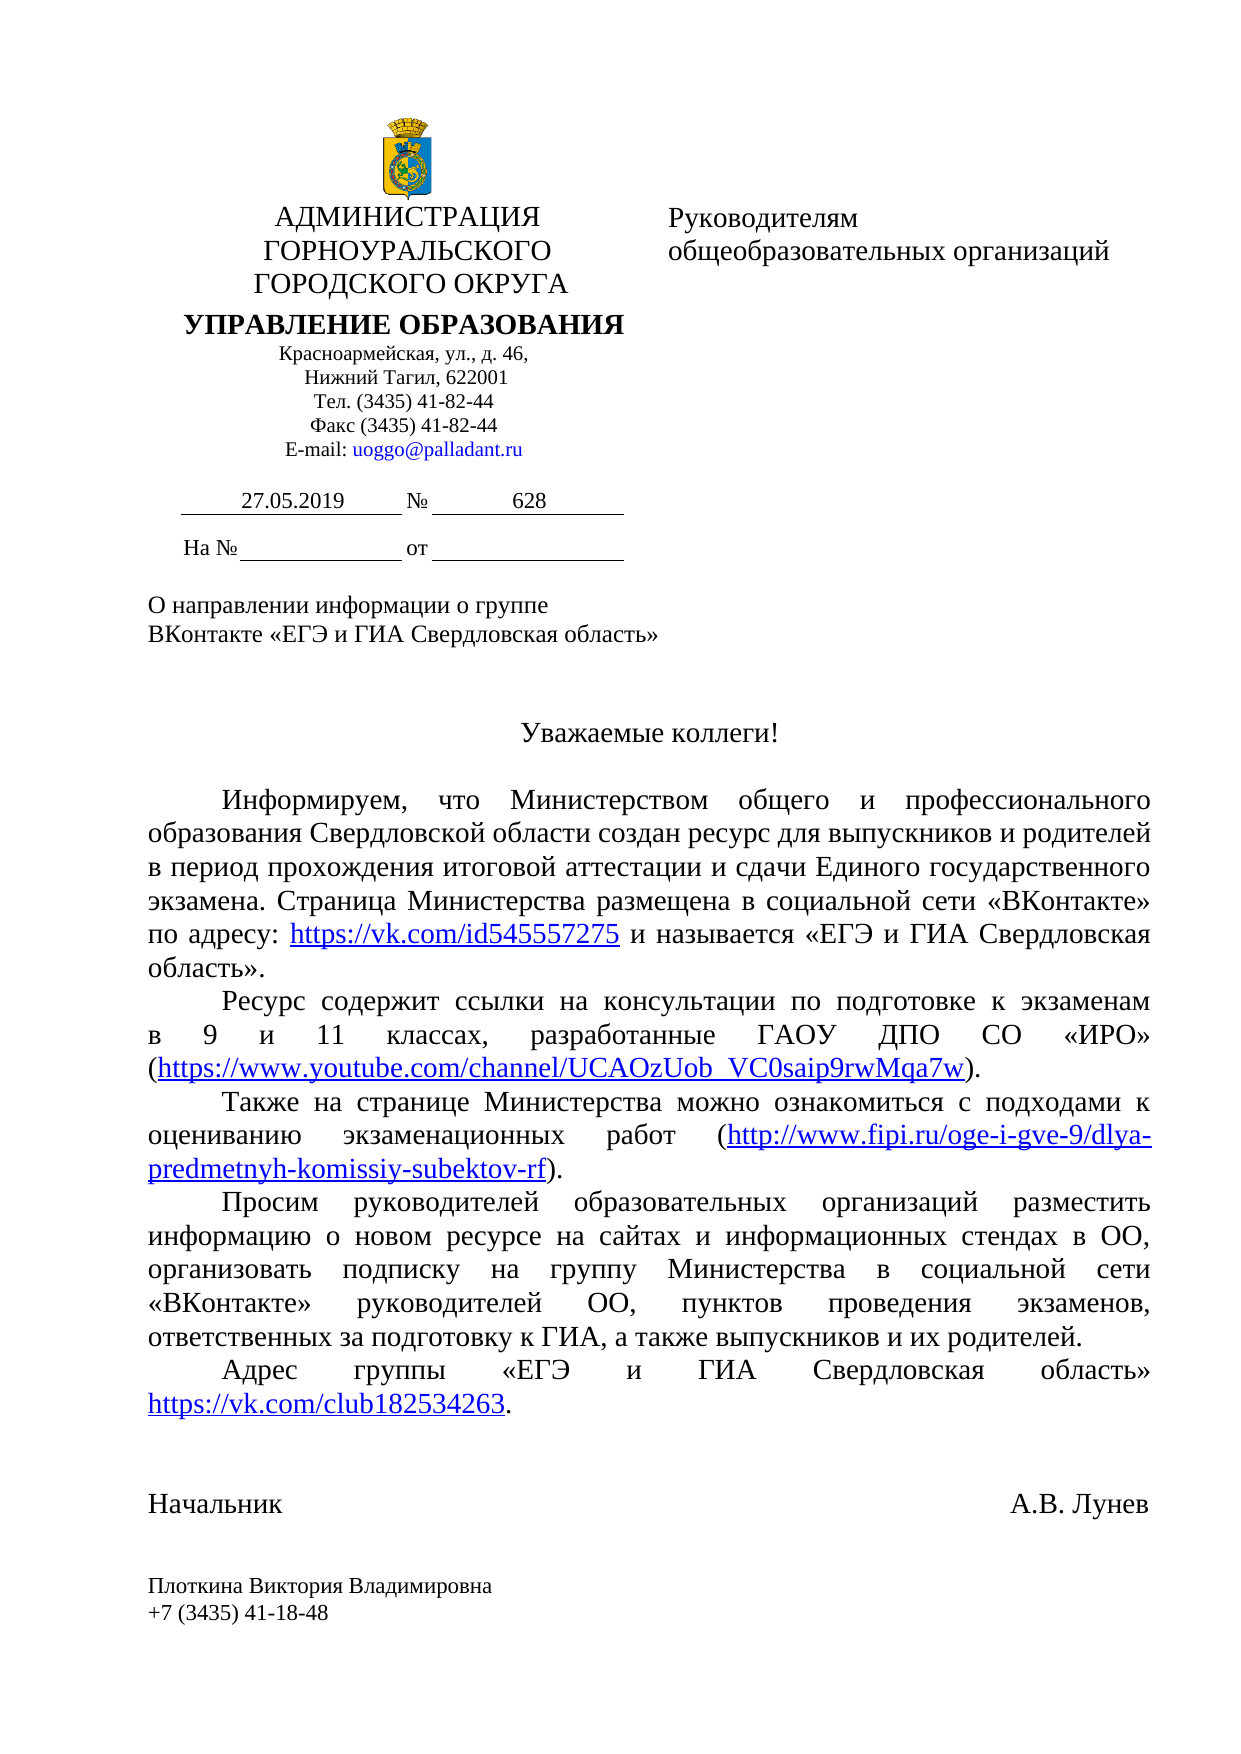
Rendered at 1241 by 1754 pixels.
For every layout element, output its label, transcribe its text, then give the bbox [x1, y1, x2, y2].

text Плоткина Виктория Владимировна [148, 1573, 1152, 1599]
text Уважаемые коллеги! [148, 715, 1152, 748]
text Также на странице Министерства можно ознакомиться с подходами к оцениванию экзаменационных работ (http://www.fipi.ru/oge-i-gve-9/dlya-predmetnyh-komissiy-subektov-rf). [148, 1084, 1152, 1184]
text Просим руководителей образовательных организаций разместить информацию о новом ресурсе на сайтах и информационных стендах в ОО, организовать подписку на группу Министерства в социальной сети «ВКонтакте» руководителей ОО, пунктов проведения экзаменов, ответственных за подготовку к ГИА, а также выпускников и их родителей. [148, 1184, 1152, 1352]
table_header Руководителям общеобразовательных организаций [657, 118, 1152, 562]
text Ресурс содержит ссылки на консультации по подготовке к экзаменам в 9 и 11 классах, разработанные ГАОУ ДПО СО «ИРО» (https://www.youtube.com/channel/UCAOzUob_VC0saip9rwMqa7w). [148, 983, 1152, 1084]
picture [383, 118, 432, 200]
text ВКонтакте «ЕГЭ и ГИА Свердловская область» [148, 619, 1152, 648]
text Информируем, что Министерством общего и профессионального образования Свердловской области создан ресурс для выпускников и родителей в период прохождения итоговой аттестации и сдачи Единого государственного экзамена. Страница Министерства размещена в социальной сети «ВКонтакте» по адресу: https://vk.com/id545557275 и называется «ЕГЭ и ГИА Свердловская область». [148, 782, 1152, 983]
text +7 (3435) 41-18-48 [148, 1599, 1152, 1625]
text О направлении информации о группе [148, 590, 1152, 619]
text Начальник А.В. Лунев [148, 1486, 1152, 1520]
text Адрес группы «ЕГЭ и ГИА Свердловская область» https://vk.com/club182534263. [148, 1352, 1152, 1419]
table_header АДМИНИСТРАЦИЯ ГОРНОУРАЛЬСКОГО ГОРОДСКОГО ОКРУГА УПРАВЛЕНИЕ ОБРАЗОВАНИЯ Красноармейская, ул., д. 46, Нижний Тагил, 622001 Тел. (3435) 41-82-44 Факс (3435) 41-82-44 E-mail: uoggo@palladant.ru [148, 118, 657, 562]
